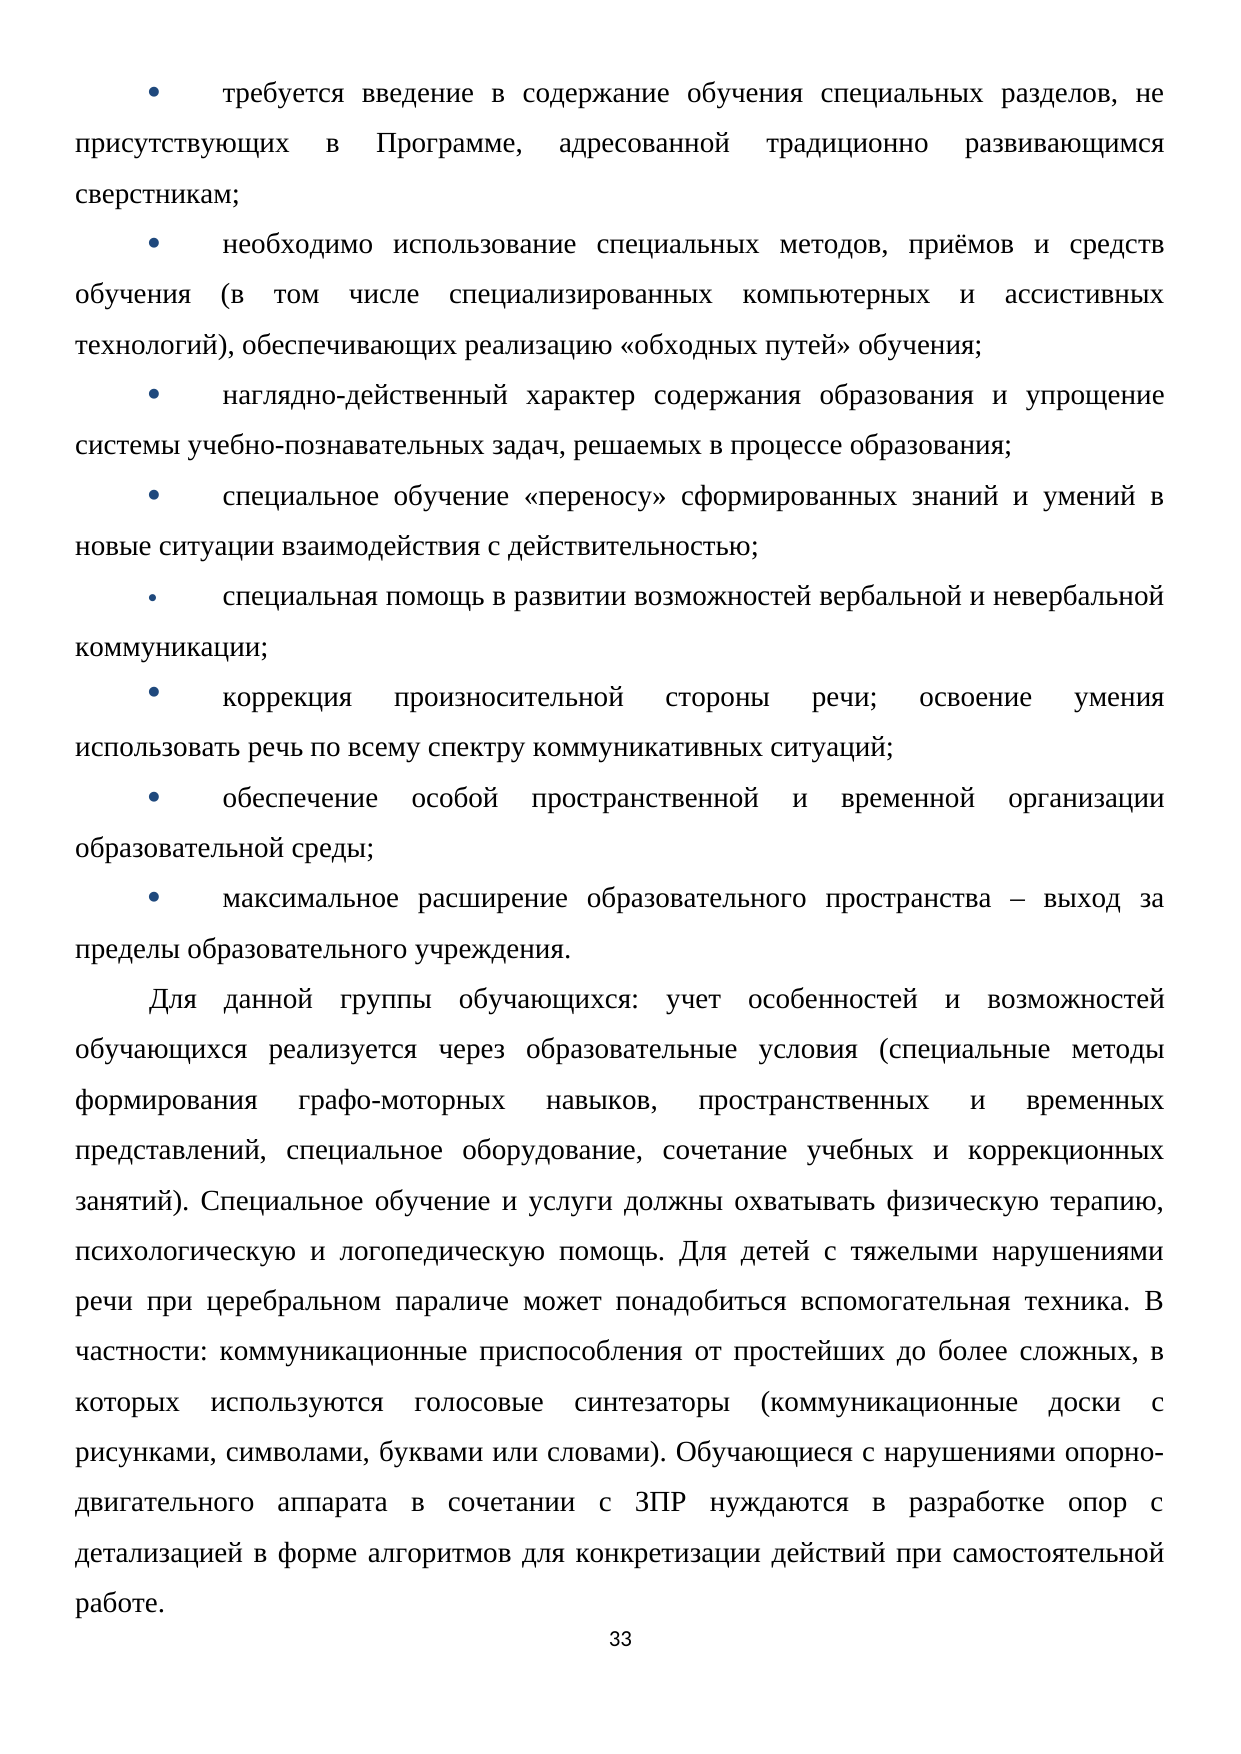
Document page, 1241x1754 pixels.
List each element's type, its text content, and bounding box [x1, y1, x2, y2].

list специальная помощь в развитии возможностей вербальной и невербальной коммуникации; [75, 578, 1165, 662]
list необходимо использование специальных методов, приёмов и средств обучения (в том числе специализированных компьютерных и ассистивных технологий), обеспечивающих реализацию «обходных путей» обучения; [75, 226, 1165, 360]
list требуется введение в содержание обучения специальных разделов, не присутствующих в Программе, адресованной традиционно развивающимся сверстникам; [75, 75, 1165, 209]
list коррекция произносительной стороны речи; освоение умения использовать речь по всему спектру коммуникативных ситуаций; [75, 679, 1165, 763]
list обеспечение особой пространственной и временной организации образовательной среды; [75, 780, 1165, 864]
list максимальное расширение образовательного пространства – выход за пределы образовательного учреждения. [75, 881, 1165, 964]
text Для данной группы обучающихся: учет особенностей и возможностей обучающихся реализуется через образовательные условия (специальные методы формирования графо-моторных навыков, пространственных и временных представлений, специальное оборудование, сочетание учебных и коррекционных занятий). Специальное обучение и услуги должны охватывать физическую терапию, психологическую и логопедическую помощь. Для детей с тяжелыми нарушениями речи при церебральном параличе может понадобиться вспомогательная техника. В частности: коммуникационные приспособления от простейших до более сложных, в которых используются голосовые синтезаторы (коммуникационные доски с рисунками, символами, буквами или словами). Обучающиеся с нарушениями опорно-двигательного аппарата в сочетании с ЗПР нуждаются в разработке опор с детализацией в форме алгоритмов для конкретизации действий при самостоятельной работе. [75, 981, 1165, 1619]
list наглядно-действенный характер содержания образования и упрощение системы учебно-познавательных задач, решаемых в процессе образования; [75, 377, 1165, 461]
list специальное обучение «переносу» сформированных знаний и умений в новые ситуации взаимодействия с действительностью; [75, 478, 1165, 562]
